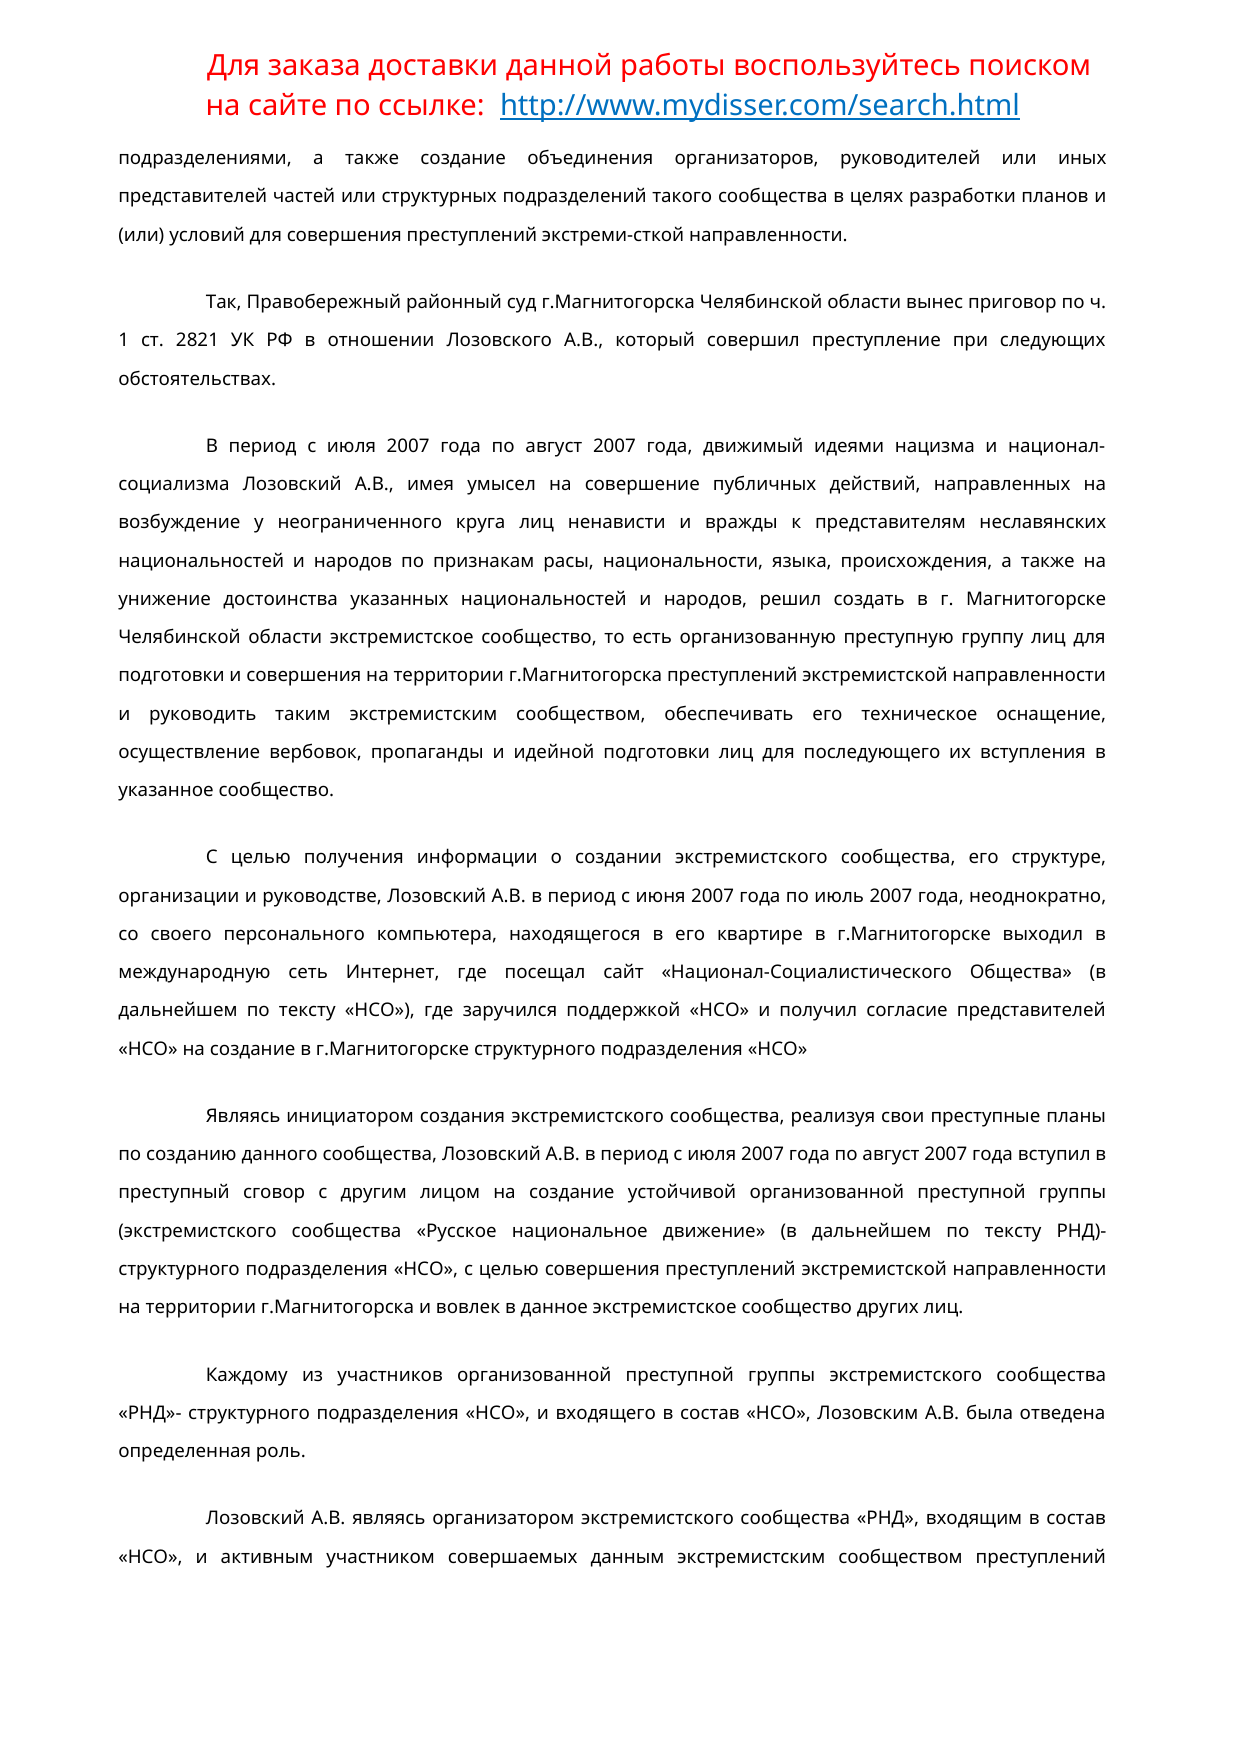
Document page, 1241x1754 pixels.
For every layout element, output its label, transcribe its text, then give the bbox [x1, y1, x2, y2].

text В период с июля 2007 года по август 2007 года, движимый идеями нацизма и национал-социализма Лозовский А.В., имея умысел на совершение публичных действий, направленных на возбуждение у неограниченного круга лиц ненависти и вражды к представителям неславянских национальностей и народов по признакам расы, национальности, языка, происхождения, а также на унижение достоинства указанных национальностей и народов, решил создать в г. Магнитогорске Челябинской области экстремистское сообщество, то есть организованную преступную группу лиц для подготовки и совершения на территории г.Магнитогорска преступлений экстремистской направленности и руководить таким экстремистским сообществом, обеспечивать его техническое оснащение, осуществление вербовок, пропаганды и идейной подготовки лиц для последующего их вступления в указанное сообщество. [118, 432, 1107, 802]
text Каждому из участников организованной преступной группы экстремистского сообщества «РНД»- структурного подразделения «НСО», и входящего в состав «НСО», Лозовским А.В. была отведена определенная роль. [118, 1361, 1107, 1463]
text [118, 1505, 1107, 1568]
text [118, 144, 1107, 247]
text Являясь инициатором создания экстремистского сообщества, реализуя свои преступные планы по созданию данного сообщества, Лозовский А.В. в период с июля 2007 года по август 2007 года вступил в преступный сговор с другим лицом на создание устойчивой организованной преступной группы (экстремистского сообщества «Русское национальное движение» (в дальнейшем по тексту РНД)-структурного подразделения «НСО», с целью совершения преступлений экстремистской направленности на территории г.Магнитогорска и вовлек в данное экстремистское сообщество других лиц. [118, 1102, 1107, 1319]
text С целью получения информации о создании экстремистского сообщества, его структуре, организации и руководстве, Лозовский А.В. в период с июня 2007 года по июль 2007 года, неоднократно, со своего персонального компьютера, находящегося в его квартире в г.Магнитогорске выходил в международную сеть Интернет, где посещал сайт «Национал-Социалистического Общества» (в дальнейшем по тексту «НСО»), где заручился поддержкой «НСО» и получил согласие представителей «НСО» на создание в г.Магнитогорске структурного подразделения «НСО» [118, 844, 1107, 1060]
text Так, Правобережный районный суд г.Магнитогорска Челябинской области вынес приговор по ч. 1 ст. 2821 УК РФ в отношении Лозовского А.В., который совершил преступление при следующих обстоятельствах. [118, 288, 1107, 390]
